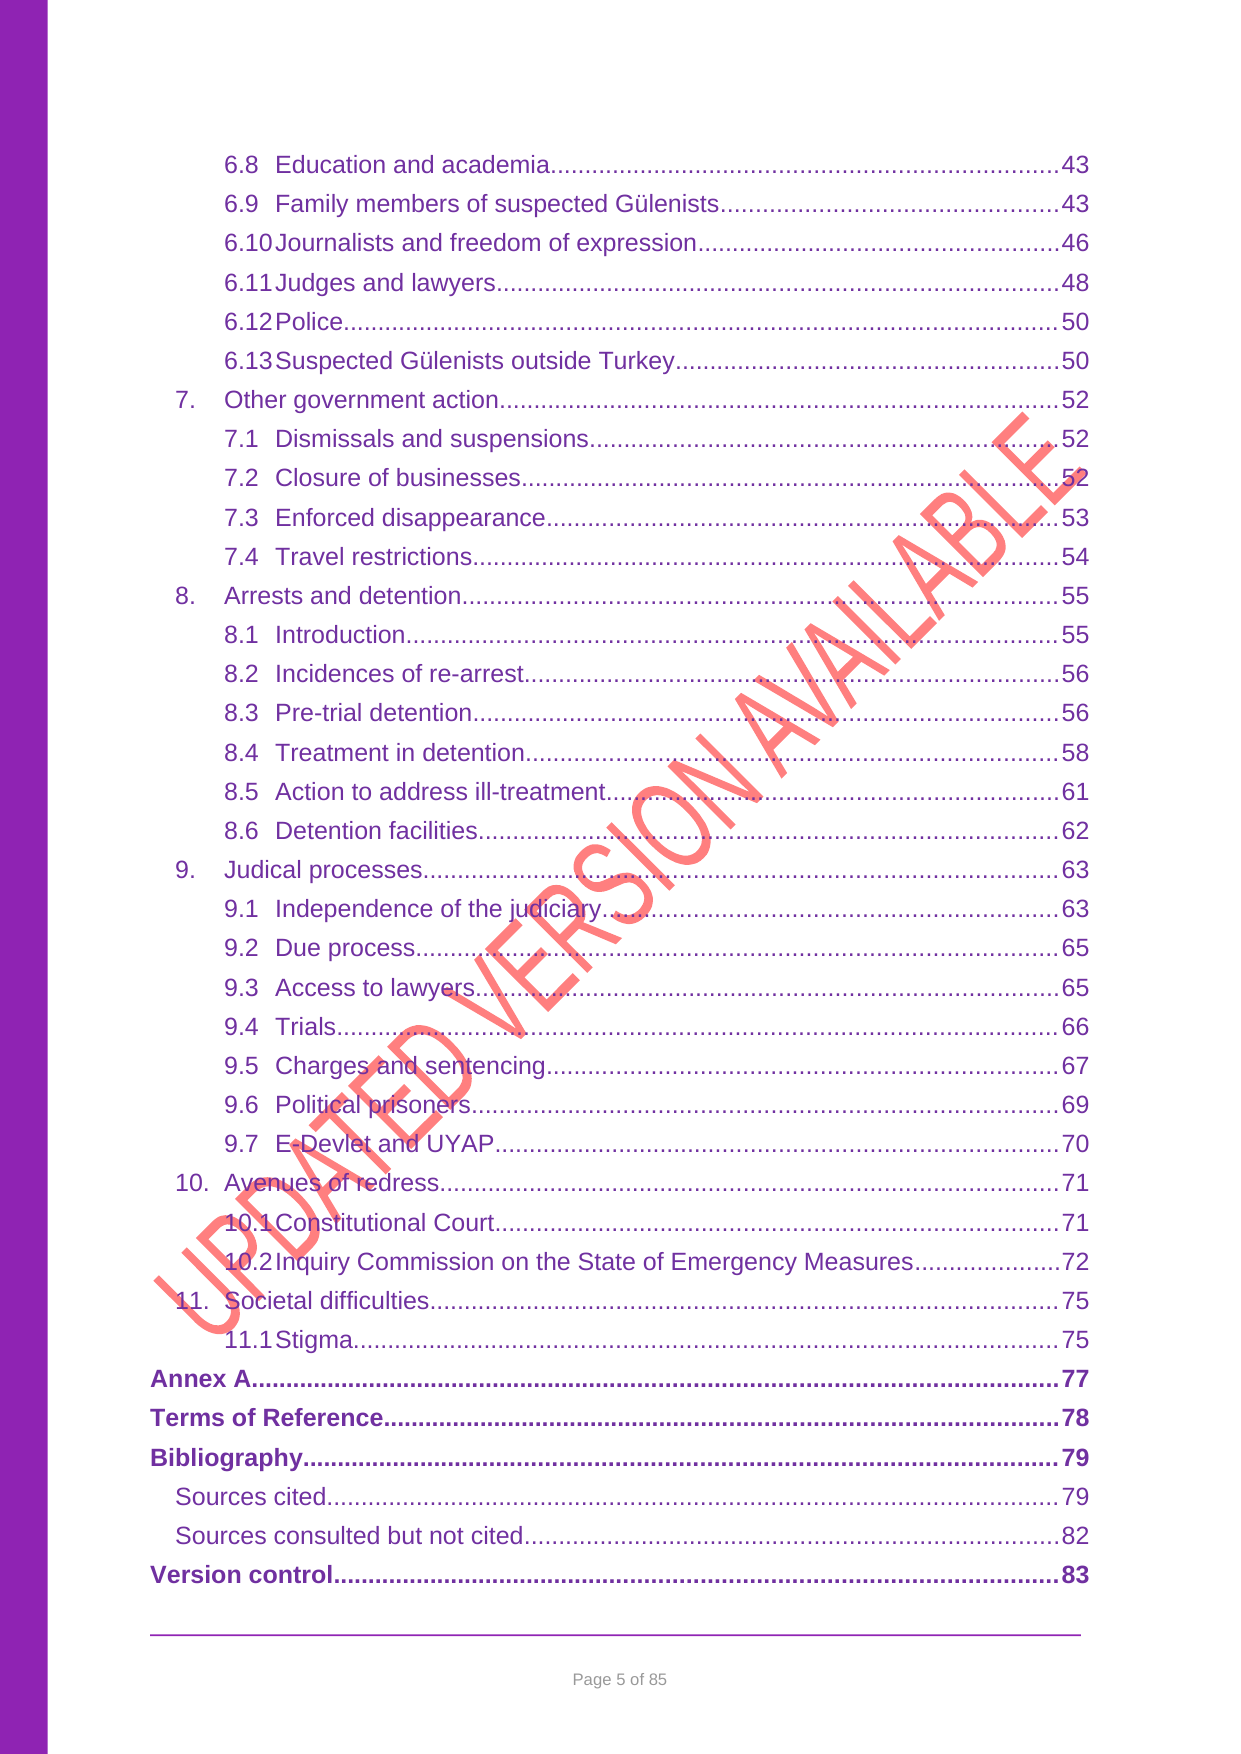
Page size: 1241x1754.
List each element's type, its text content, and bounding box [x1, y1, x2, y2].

text 9.7 E-Devlet and UYAP 70 [224, 1129, 1090, 1158]
text 10. Avenues of redress 71 [175, 1168, 1090, 1197]
text Terms of Reference 78 [150, 1403, 1090, 1432]
text 9.2 Due process 65 [224, 933, 1090, 962]
text 7.3 Enforced disappearance 53 [224, 502, 1090, 531]
text 10.2 Inquiry Commission on the State of Emergency Measures 72 [224, 1247, 1090, 1275]
text 11. Societal difficulties 75 [175, 1286, 1090, 1314]
text 10.1 Constitutional Court 71 [224, 1207, 1090, 1236]
text 6.8 Education and academia 43 [224, 150, 1090, 179]
text Sources consulted but not cited 82 [175, 1521, 1090, 1549]
text Version control 83 [150, 1560, 1090, 1589]
text 7.2 Closure of businesses 52 [224, 463, 1090, 492]
text 7. Other government action 52 [175, 385, 1090, 414]
text 6.9 Family members of suspected Gülenists 43 [224, 189, 1090, 218]
text 7.1 Dismissals and suspensions 52 [224, 424, 1090, 453]
text 6.11 Judges and lawyers 48 [224, 267, 1090, 296]
text 9.5 Charges and sentencing 67 [224, 1051, 1090, 1079]
text Sources cited 79 [175, 1482, 1090, 1510]
text 8.1 Introduction 55 [224, 620, 1090, 649]
text 9.1 Independence of the judiciary 63 [224, 894, 1090, 923]
text 6.13 Suspected Gülenists outside Turkey 50 [224, 346, 1090, 374]
text 9.3 Access to lawyers 65 [224, 972, 1090, 1001]
text 8. Arrests and detention 55 [175, 581, 1090, 609]
text 9. Judical processes 63 [175, 855, 1090, 884]
text 6.12 Police 50 [224, 307, 1090, 335]
text 9.6 Political prisoners 69 [224, 1090, 1090, 1119]
text 8.2 Incidences of re-arrest 56 [224, 659, 1090, 688]
text 8.3 Pre-trial detention 56 [224, 698, 1090, 727]
text 8.6 Detention facilities 62 [224, 816, 1090, 844]
text 7.4 Travel restrictions 54 [224, 542, 1090, 570]
text 9.4 Trials 66 [224, 1012, 1090, 1040]
text 8.5 Action to address ill-treatment 61 [224, 777, 1090, 805]
text Bibliography 79 [150, 1442, 1090, 1471]
text Annex A 77 [150, 1364, 1090, 1393]
text 11.1 Stigma 75 [224, 1325, 1090, 1354]
text 6.10 Journalists and freedom of expression 46 [224, 228, 1090, 257]
text 8.4 Treatment in detention 58 [224, 737, 1090, 766]
